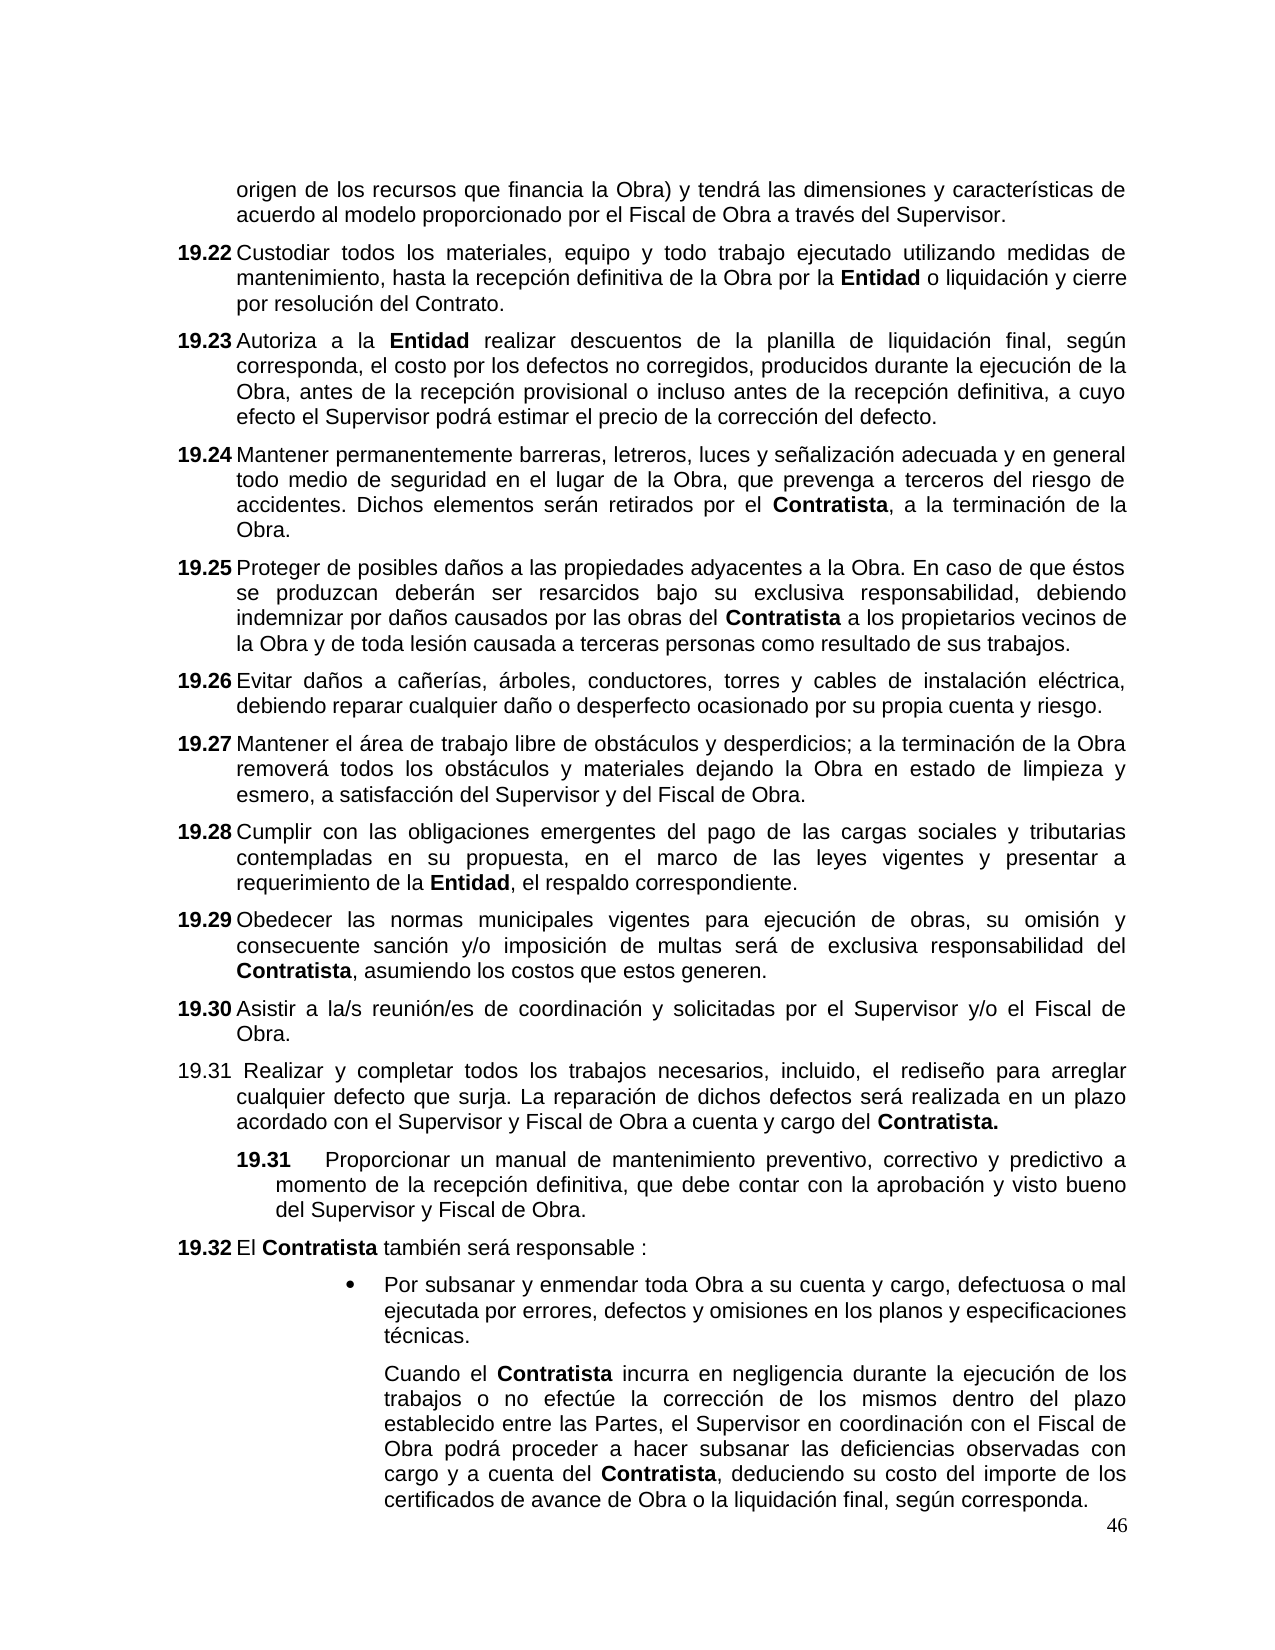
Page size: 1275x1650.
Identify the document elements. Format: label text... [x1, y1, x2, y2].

list Cumplir con las obligaciones emergentes del pago de las cargas sociales y tributarias contempladas en su propuesta, en el marco de las leyes vigentes y presentar a requerimiento de la Entidad, el respaldo correspondiente. [177, 819, 1127, 895]
list Autoriza a la Entidad realizar descuentos de la planilla de liquidación final, según corresponda, el costo por los defectos no corregidos, producidos durante la ejecución de la Obra, antes de la recepción provisional o incluso antes de la recepción definitiva, a cuyo efecto el Supervisor podrá estimar el precio de la corrección del defecto. [177, 328, 1127, 429]
list Proporcionar un manual de mantenimiento preventivo, correctivo y predictivo a momento de la recepción definitiva, que debe contar con la aprobación y visto bueno del Supervisor y Fiscal de Obra. [236, 1147, 1127, 1222]
list Proteger de posibles daños a las propiedades adyacentes a la Obra. En caso de que éstos se produzcan deberán ser resarcidos bajo su exclusiva responsabilidad, debiendo indemnizar por daños causados por las obras del Contratista a los propietarios vecinos de la Obra y de toda lesión causada a terceras personas como resultado de sus trabajos. [177, 555, 1127, 656]
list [177, 177, 1127, 228]
text Cuando el Contratista incurra en negligencia durante la ejecución de los trabajos o no efectúe la corrección de los mismos dentro del plazo establecido entre las Partes, el Supervisor en coordinación con el Fiscal de Obra podrá proceder a hacer subsanar las deficiencias observadas con cargo y a cuenta del Contratista, deduciendo su costo del importe de los certificados de avance de Obra o la liquidación final, según corresponda. [384, 1361, 1127, 1512]
list Custodiar todos los materiales, equipo y todo trabajo ejecutado utilizando medidas de mantenimiento, hasta la recepción definitiva de la Obra por la Entidad o liquidación y cierre por resolución del Contrato. [177, 240, 1127, 316]
list Mantener permanentemente barreras, letreros, luces y señalización adecuada y en general todo medio de seguridad en el lugar de la Obra, que prevenga a terceros del riesgo de accidentes. Dichos elementos serán retirados por el Contratista, a la terminación de la Obra. [177, 442, 1127, 542]
list Evitar daños a cañerías, árboles, conductores, torres y cables de instalación eléctrica, debiendo reparar cualquier daño o desperfecto ocasionado por su propia cuenta y riesgo. [177, 668, 1127, 719]
list Obedecer las normas municipales vigentes para ejecución de obras, su omisión y consecuente sanción y/o imposición de multas será de exclusiva responsabilidad del Contratista, asumiendo los costos que estos generen. [177, 907, 1127, 983]
text 19.31 Realizar y completar todos los trabajos necesarios, incluido, el rediseño para arreglar cualquier defecto que surja. La reparación de dichos defectos será realizada en un plazo acordado con el Supervisor y Fiscal de Obra a cuenta y cargo del Contratista. [177, 1058, 1128, 1134]
list Mantener el área de trabajo libre de obstáculos y desperdicios; a la terminación de la Obra removerá todos los obstáculos y materiales dejando la Obra en estado de limpieza y esmero, a satisfacción del Supervisor y del Fiscal de Obra. [177, 731, 1127, 807]
list El Contratista también será responsable : [177, 1235, 1127, 1260]
list Por subsanar y enmendar toda Obra a su cuenta y cargo, defectuosa o mal ejecutada por errores, defectos y omisiones en los planos y especificaciones técnicas. [346, 1272, 1127, 1348]
list Asistir a la/s reunión/es de coordinación y solicitadas por el Supervisor y/o el Fiscal de Obra. [177, 996, 1127, 1046]
